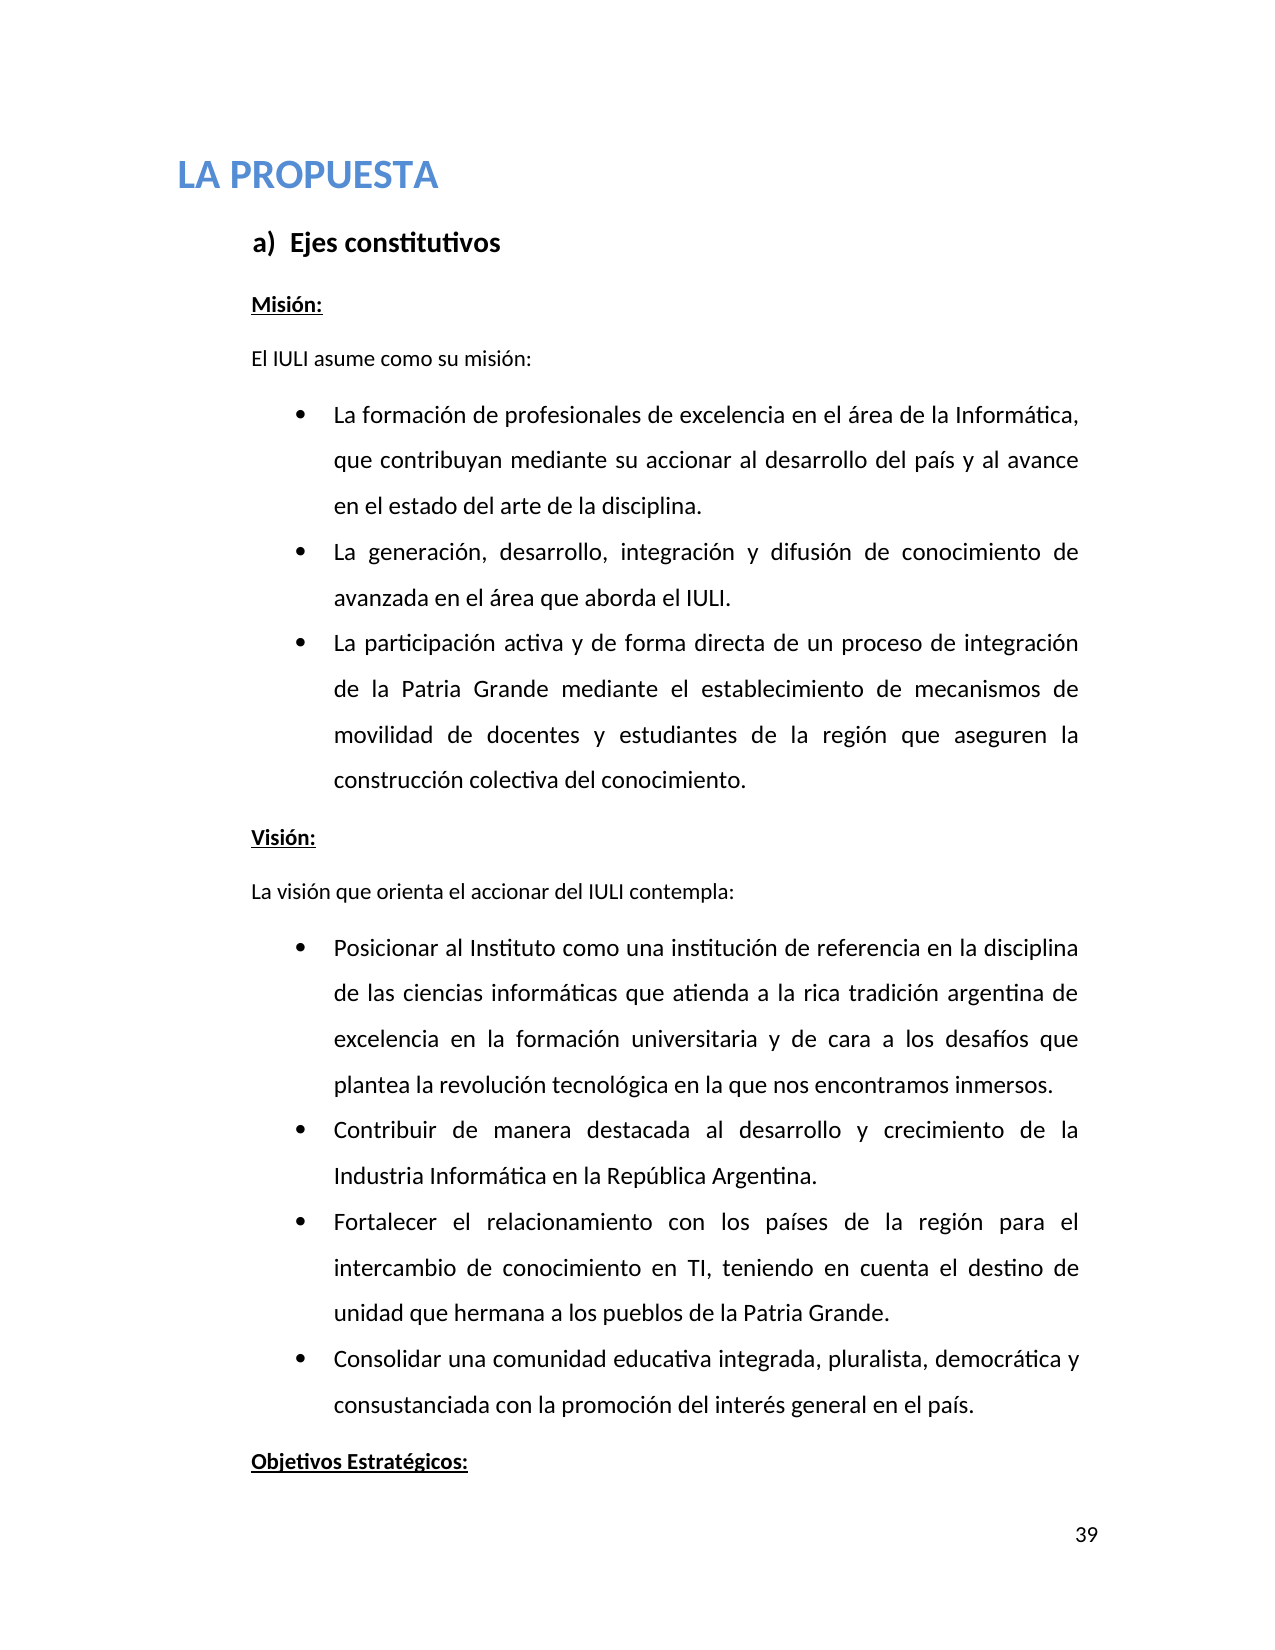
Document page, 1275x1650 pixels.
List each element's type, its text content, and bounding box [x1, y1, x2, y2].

list Fortalecer el relacionamiento con los países de la región para el intercambio de conocimiento en TI, teniendo en cuenta el destino de unidad que hermana a los pueblos de la Patria Grande. [296, 1206, 1080, 1328]
text Misión: [177, 290, 1098, 318]
text El IULI asume como su misión: [177, 344, 1098, 372]
text La visión que orienta el accionar del IULI contempla: [177, 877, 1098, 905]
list LA PROPUESTA [133, 148, 1080, 198]
text Objetivos Estratégicos: [177, 1447, 1098, 1475]
list La formación de profesionales de excelencia en el área de la Informática, que contribuyan mediante su accionar al desarrollo del país y al avance en el estado del arte de la disciplina. [296, 399, 1080, 521]
list Contribuir de manera destacada al desarrollo y crecimiento de la Industria Informática en la República Argentina. [296, 1115, 1080, 1191]
list Posicionar al Instituto como una institución de referencia en la disciplina de las ciencias informáticas que atienda a la rica tradición argentina de excelencia en la formación universitaria y de cara a los desafíos que plantea la revolución tecnológica en la que nos encontramos inmersos. [296, 932, 1080, 1099]
list Consolidar una comunidad educativa integrada, pluralista, democrática y consustanciada con la promoción del interés general en el país. [296, 1343, 1080, 1419]
text Visión: [177, 823, 1098, 851]
list La participación activa y de forma directa de un proceso de integración de la Patria Grande mediante el establecimiento de mecanismos de movilidad de docentes y estudiantes de la región que aseguren la construcción colectiva del conocimiento. [296, 627, 1080, 795]
list Ejes constitutivos [252, 224, 1080, 259]
list La generación, desarrollo, integración y difusión de conocimiento de avanzada en el área que aborda el IULI. [296, 536, 1080, 612]
